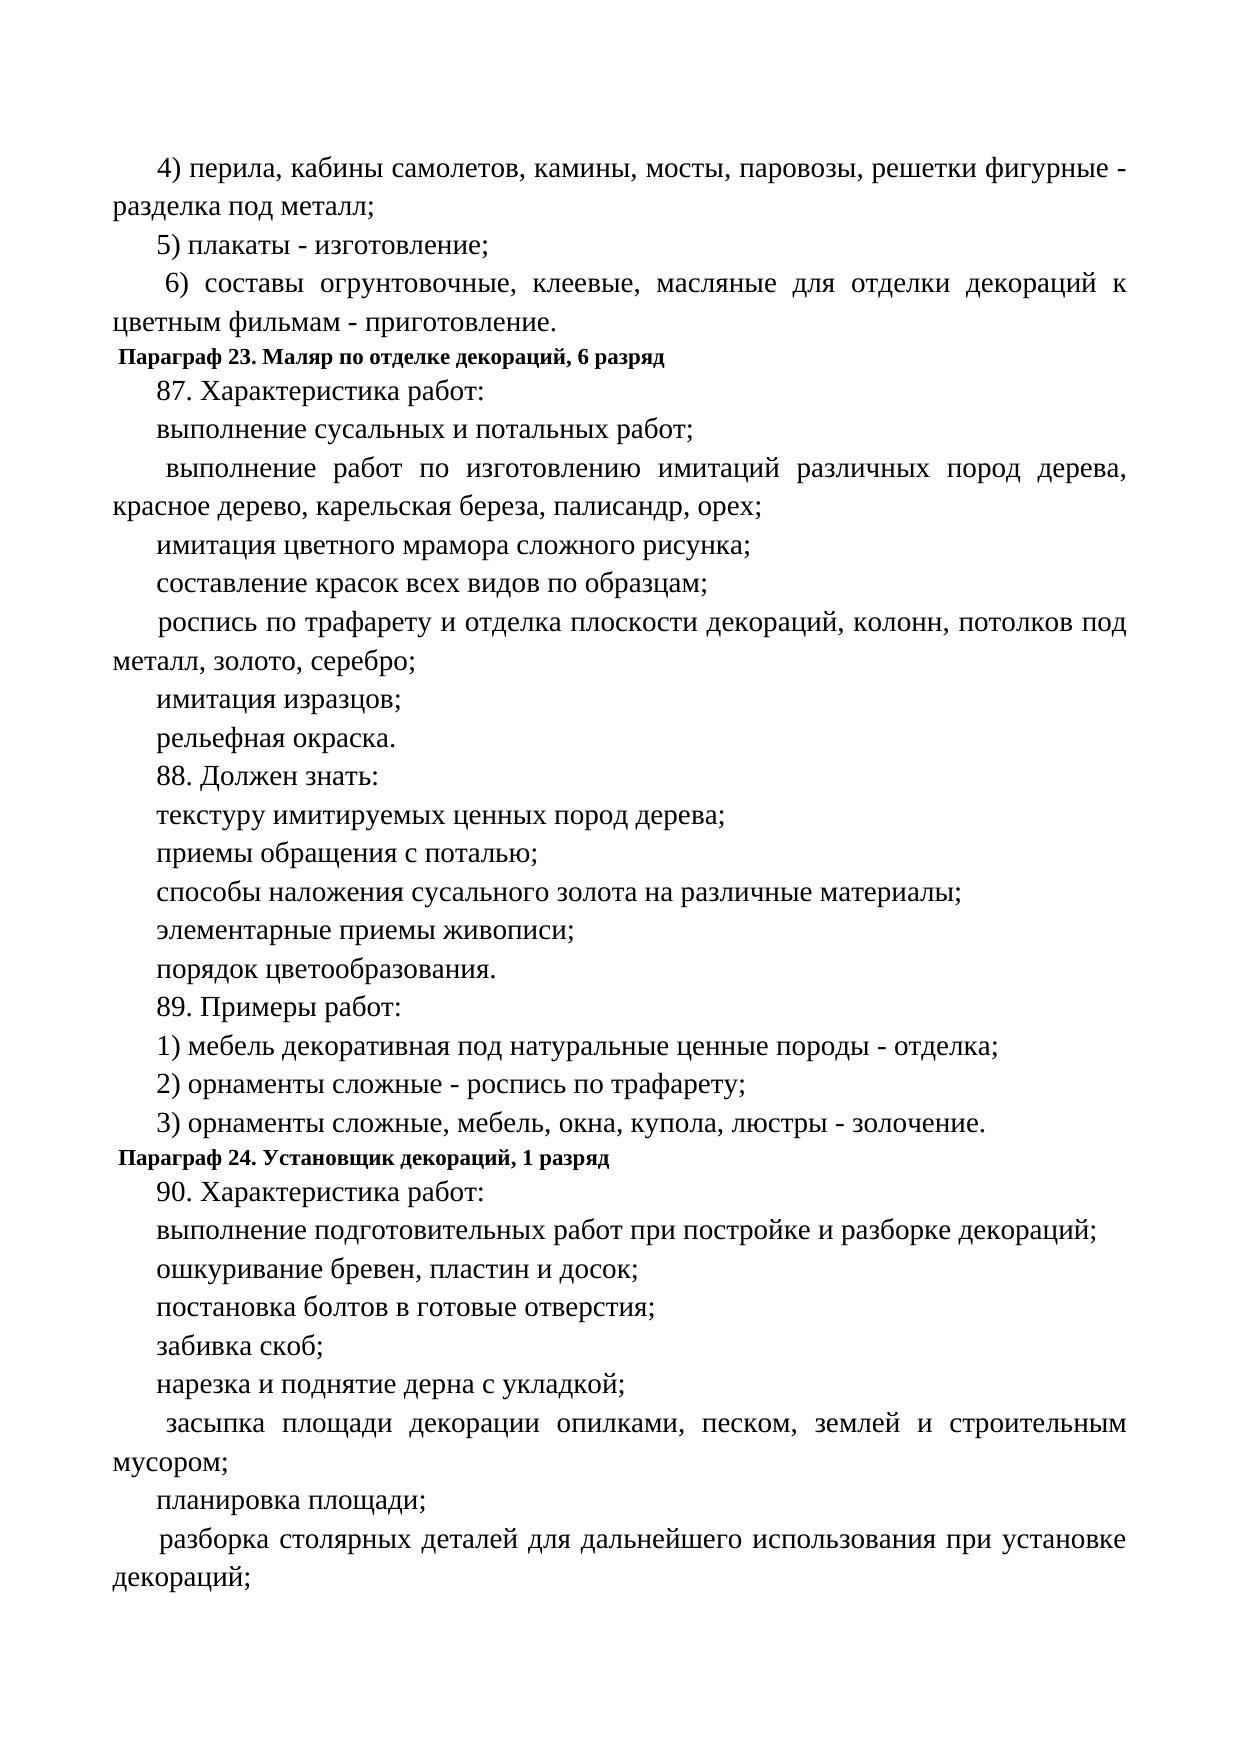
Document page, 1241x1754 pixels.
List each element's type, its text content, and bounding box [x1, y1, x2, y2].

text 3) орнаменты сложные, мебель, окна, купола, люстры - золочение. [112, 1105, 1128, 1139]
text 87. Характеристика работ: [112, 373, 1128, 406]
text имитация изразцов; [112, 681, 1128, 715]
text Параграф 24. Установщик декораций, 1 разряд [112, 1144, 1128, 1170]
text разборка столярных деталей для дальнейшего использования при установке декораций; [112, 1521, 1128, 1593]
text забивка скоб; [112, 1328, 1128, 1362]
text 1) мебель декоративная под натуральные ценные породы - отделка; [112, 1028, 1128, 1062]
text приемы обращения с поталью; [112, 835, 1128, 869]
text составление красок всех видов по образцам; [112, 566, 1128, 599]
text выполнение сусальных и потальных работ; [112, 411, 1128, 445]
text выполнение работ по изготовлению имитаций различных пород дерева, красное дерево, карельская береза, палисандр, орех; [112, 450, 1128, 522]
text элементарные приемы живописи; [112, 912, 1128, 946]
text 6) составы огрунтовочные, клеевые, масляные для отделки декораций к цветным фильмам - приготовление. [112, 266, 1128, 338]
text 2) орнаменты сложные - роспись по трафарету; [112, 1067, 1128, 1100]
text 4) перила, кабины самолетов, камины, мосты, паровозы, решетки фигурные - разделка под металл; [112, 150, 1128, 222]
text текстуру имитируемых ценных пород дерева; [112, 797, 1128, 830]
text 89. Примеры работ: [112, 989, 1128, 1023]
text имитация цветного мрамора сложного рисунка; [112, 527, 1128, 561]
text порядок цветообразования. [112, 951, 1128, 984]
text нарезка и поднятие дерна с укладкой; [112, 1367, 1128, 1400]
text 88. Должен знать: [112, 758, 1128, 792]
text планировка площади; [112, 1482, 1128, 1516]
text 5) плакаты - изготовление; [112, 227, 1128, 261]
text постановка болтов в готовые отверстия; [112, 1289, 1128, 1323]
text ошкуривание бревен, пластин и досок; [112, 1251, 1128, 1284]
text Параграф 23. Маляр по отделке декораций, 6 разряд [112, 343, 1128, 369]
text 90. Характеристика работ: [112, 1174, 1128, 1207]
text способы наложения сусального золота на различные материалы; [112, 874, 1128, 907]
text засыпка площади декорации опилками, песком, землей и строительным мусором; [112, 1405, 1128, 1477]
text рельефная окраска. [112, 720, 1128, 753]
text выполнение подготовительных работ при постройке и разборке декораций; [112, 1212, 1128, 1246]
text роспись по трафарету и отделка плоскости декораций, колонн, потолков под металл, золото, серебро; [112, 604, 1128, 676]
